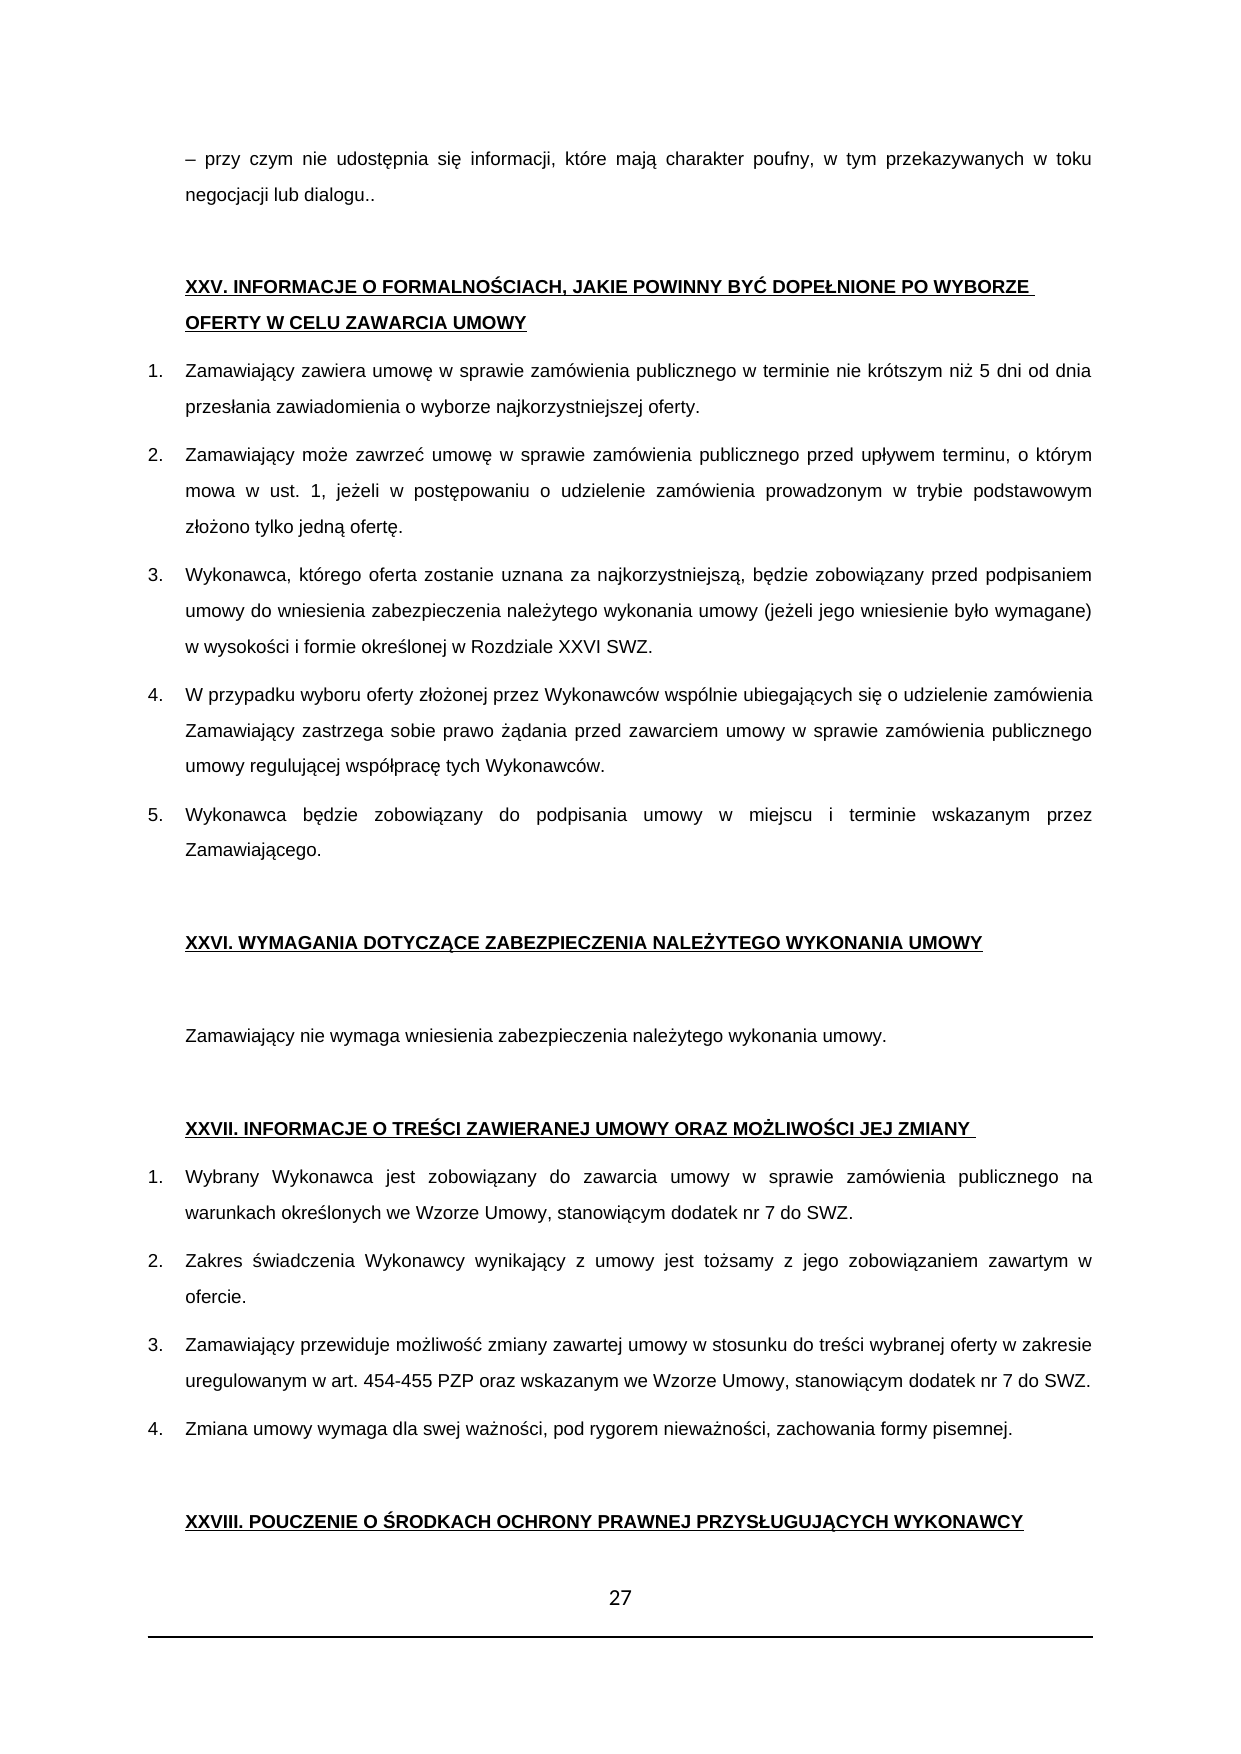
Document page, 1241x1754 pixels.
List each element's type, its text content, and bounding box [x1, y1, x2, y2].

list Wykonawca, którego oferta zostanie uznana za najkorzystniejszą, będzie zobowiązany przed podpisaniem umowy do wniesienia zabezpieczenia należytego wykonania umowy (jeżeli jego wniesienie było wymagane) w wysokości i formie określonej w Rozdziale XXVI SWZ. [148, 564, 1093, 659]
list Zmiana umowy wymaga dla swej ważności, pod rygorem nieważności, zachowania formy pisemnej. [148, 1418, 1093, 1442]
list Zakres świadczenia Wykonawcy wynikający z umowy jest tożsamy z jego zobowiązaniem zawartym w ofercie. [148, 1250, 1093, 1310]
text XXVIII. POUCZENIE O ŚRODKACH OCHRONY PRAWNEJ PRZYSŁUGUJĄCYCH WYKONAWCY [185, 1511, 1093, 1535]
text Zamawiający nie wymaga wniesienia zabezpieczenia należytego wykonania umowy. [185, 1025, 1093, 1049]
list Wykonawca będzie zobowiązany do podpisania umowy w miejscu i terminie wskazanym przez Zamawiającego. [148, 803, 1093, 863]
text XXVII. INFORMACJE O TREŚCI ZAWIERANEJ UMOWY ORAZ MOŻLIWOŚCI JEJ ZMIANY [185, 1118, 1093, 1142]
list Wybrany Wykonawca jest zobowiązany do zawarcia umowy w sprawie zamówienia publicznego na warunkach określonych we Wzorze Umowy, stanowiącym dodatek nr 7 do SWZ. [148, 1166, 1093, 1226]
list W przypadku wyboru oferty złożonej przez Wykonawców wspólnie ubiegających się o udzielenie zamówienia Zamawiający zastrzega sobie prawo żądania przed zawarciem umowy w sprawie zamówienia publicznego umowy regulującej współpracę tych Wykonawców. [148, 684, 1093, 779]
list Zamawiający może zawrzeć umowę w sprawie zamówienia publicznego przed upływem terminu, o którym mowa w ust. 1, jeżeli w postępowaniu o udzielenie zamówienia prowadzonym w trybie podstawowym złożono tylko jedną ofertę. [148, 444, 1093, 539]
text XXV. INFORMACJE O FORMALNOŚCIACH, JAKIE POWINNY BYĆ DOPEŁNIONE PO WYBORZE OFERTY W CELU ZAWARCIA UMOWY [185, 276, 1093, 336]
list Zamawiający przewiduje możliwość zmiany zawartej umowy w stosunku do treści wybranej oferty w zakresie uregulowanym w art. 454-455 PZP oraz wskazanym we Wzorze Umowy, stanowiącym dodatek nr 7 do SWZ. [148, 1334, 1093, 1394]
list Zamawiający zawiera umowę w sprawie zamówienia publicznego w terminie nie krótszym niż 5 dni od dnia przesłania zawiadomienia o wyborze najkorzystniejszej oferty. [148, 360, 1093, 420]
text XXVI. WYMAGANIA DOTYCZĄCE ZABEZPIECZENIA NALEŻYTEGO WYKONANIA UMOWY [185, 932, 1093, 956]
text – przy czym nie udostępnia się informacji, które mają charakter poufny, w tym przekazywanych w toku negocjacji lub dialogu.. [185, 148, 1093, 207]
